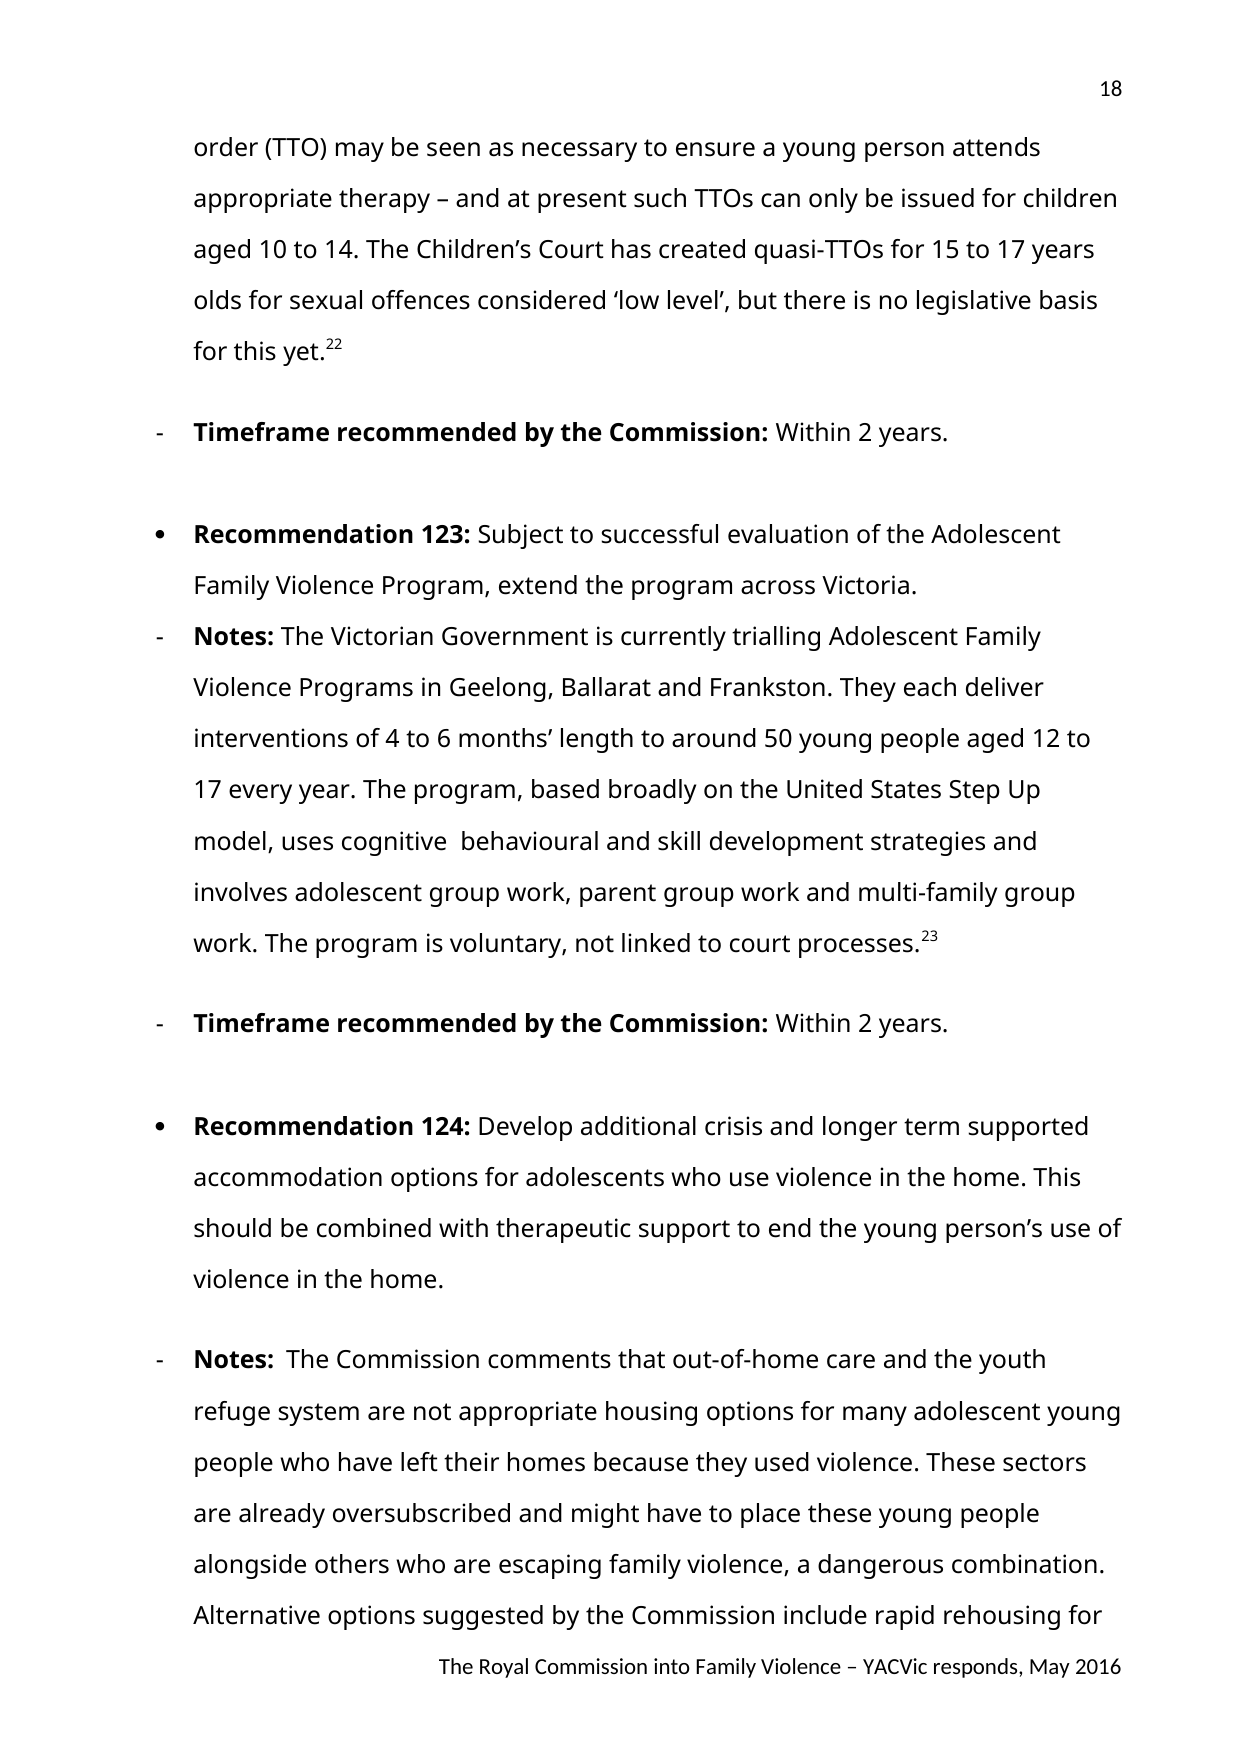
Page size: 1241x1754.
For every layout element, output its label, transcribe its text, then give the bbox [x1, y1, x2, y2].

list Recommendation 124: Develop additional crisis and longer term supported accommodation options for adolescents who use violence in the home. This should be combined with therapeutic support to end the young person’s use of violence in the home. [156, 1108, 1122, 1295]
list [156, 130, 1122, 368]
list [156, 1342, 1122, 1631]
list Timeframe recommended by the Commission: Within 2 years. [156, 1006, 1122, 1040]
list Notes: The Victorian Government is currently trialling Adolescent Family Violence Programs in Geelong, Ballarat and Frankston. They each deliver interventions of 4 to 6 months’ length to around 50 young people aged 12 to 17 every year. The program, based broadly on the United States Step Up model, uses cognitive behavioural and skill development strategies and involves adolescent group work, parent group work and multi-family group work. The program is voluntary, not linked to court processes. [156, 619, 1122, 959]
list Timeframe recommended by the Commission: Within 2 years. [156, 415, 1122, 449]
list Recommendation 123: Subject to successful evaluation of the Adolescent Family Violence Program, extend the program across Victoria. [156, 517, 1122, 602]
